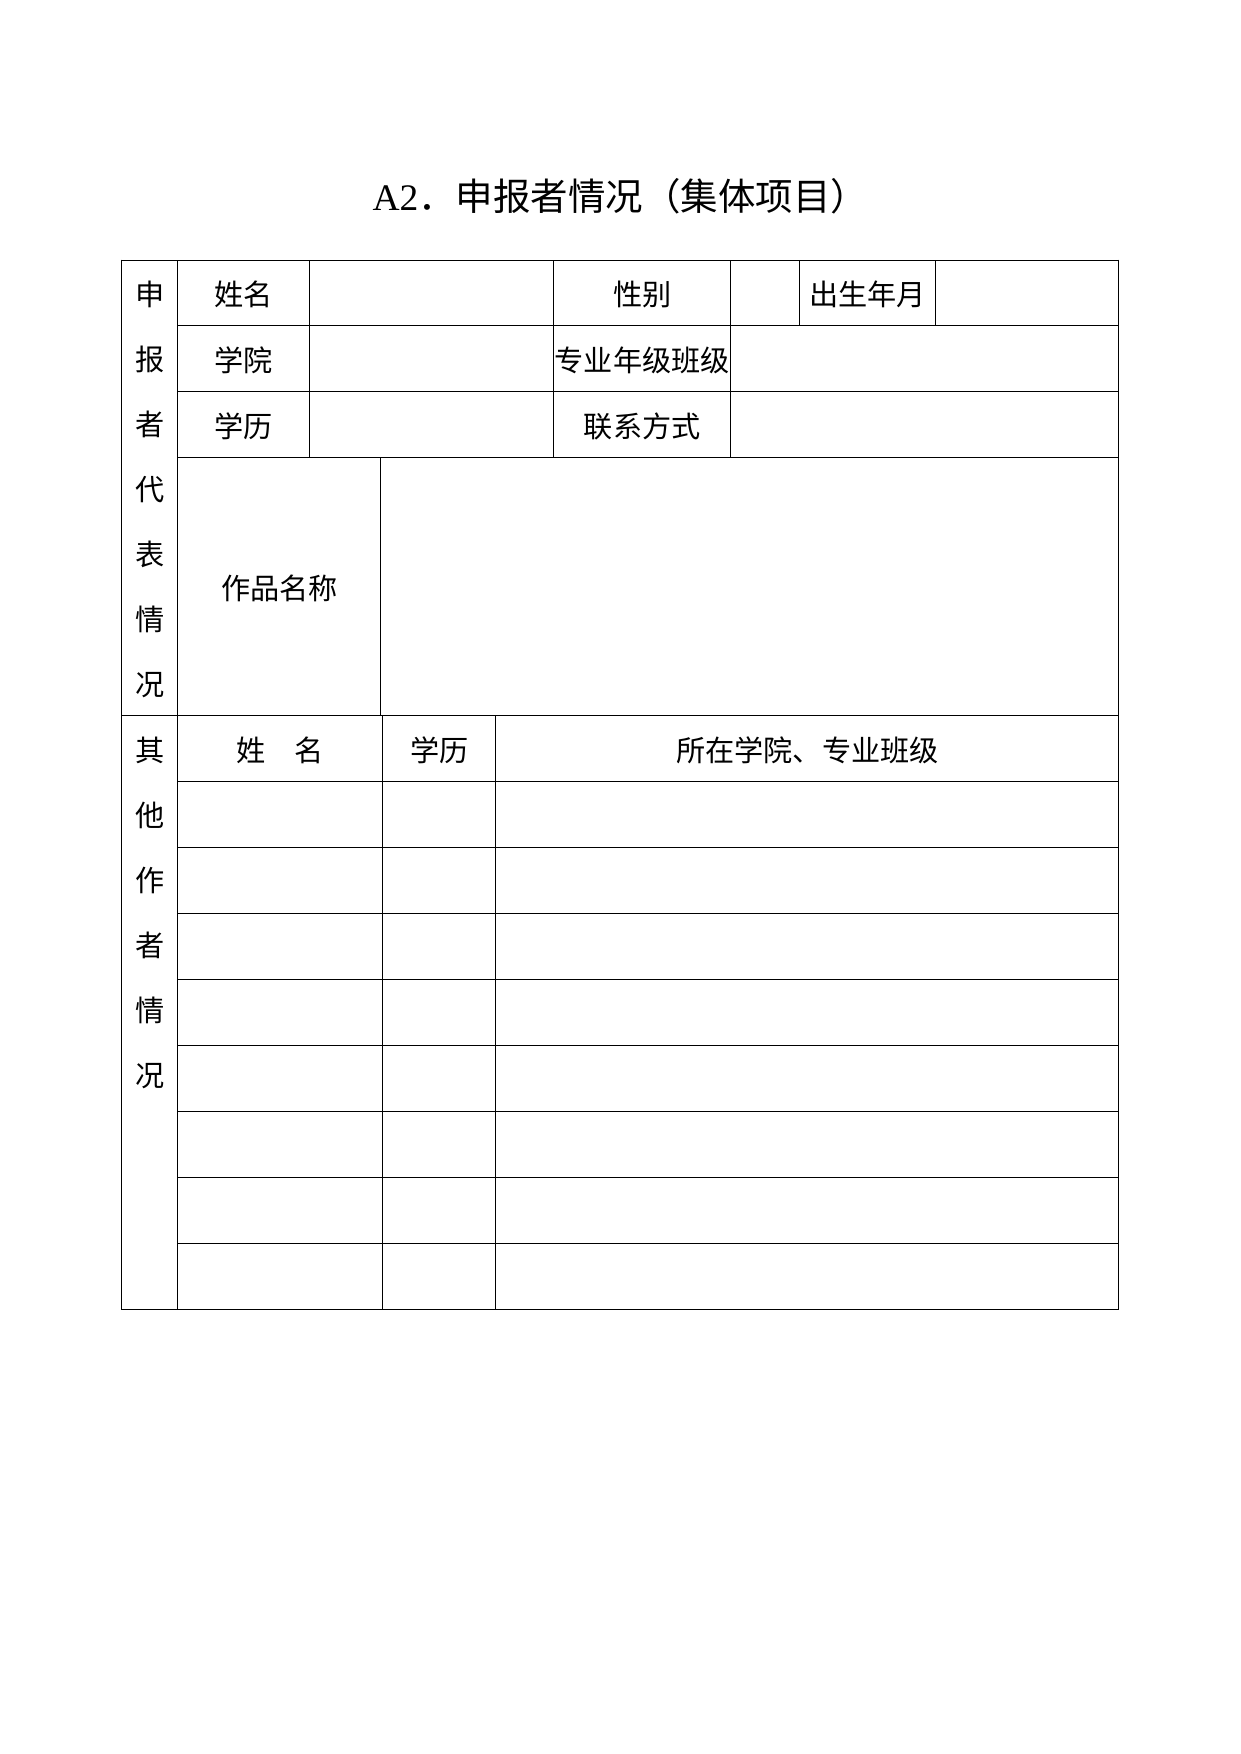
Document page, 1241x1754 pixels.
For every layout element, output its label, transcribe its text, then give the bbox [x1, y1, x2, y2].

table_cell [383, 914, 495, 979]
table_cell [178, 980, 382, 1045]
table_header 姓名 [178, 261, 309, 325]
table_cell [496, 1244, 1118, 1309]
table_cell [496, 1112, 1118, 1177]
table_cell [496, 782, 1118, 847]
table_cell [383, 980, 495, 1045]
table_cell [496, 914, 1118, 979]
table_header [936, 261, 1118, 325]
table_cell 所在学院、专业班级 [496, 716, 1118, 781]
table_cell [383, 1046, 495, 1111]
table_header 出生年月 [800, 261, 935, 325]
table_cell [178, 1046, 382, 1111]
table_cell 姓 名 [178, 716, 382, 781]
table_header 申报者代表情况 [122, 261, 177, 715]
table_cell [496, 980, 1118, 1045]
table_cell [381, 458, 1118, 715]
table_cell [383, 848, 495, 913]
table_cell [178, 848, 382, 913]
table_cell [310, 392, 553, 457]
table_cell 专业年级班级 [554, 326, 730, 391]
table_cell [310, 326, 553, 391]
text A2．申报者情况（集体项目） [187, 162, 1053, 227]
table_header [310, 261, 553, 325]
table_cell 其他作者情况 [122, 716, 177, 1309]
table_cell [496, 1178, 1118, 1243]
table_cell [496, 848, 1118, 913]
table_cell [731, 326, 1118, 391]
table_header [731, 261, 799, 325]
table_cell 作品名称 [178, 458, 380, 715]
table_cell [731, 392, 1118, 457]
table_cell [178, 1178, 382, 1243]
table_cell 学院 [178, 326, 309, 391]
table_cell 学历 [178, 392, 309, 457]
table_cell [178, 1112, 382, 1177]
table_cell [383, 1244, 495, 1309]
table_cell [383, 782, 495, 847]
table_cell 联系方式 [554, 392, 730, 457]
table_header 性别 [554, 261, 730, 325]
table_cell [383, 1178, 495, 1243]
table_cell [496, 1046, 1118, 1111]
table_cell 学历 [383, 716, 495, 781]
table_cell [178, 914, 382, 979]
table_cell [383, 1112, 495, 1177]
table_cell [178, 782, 382, 847]
table_cell [178, 1244, 382, 1309]
